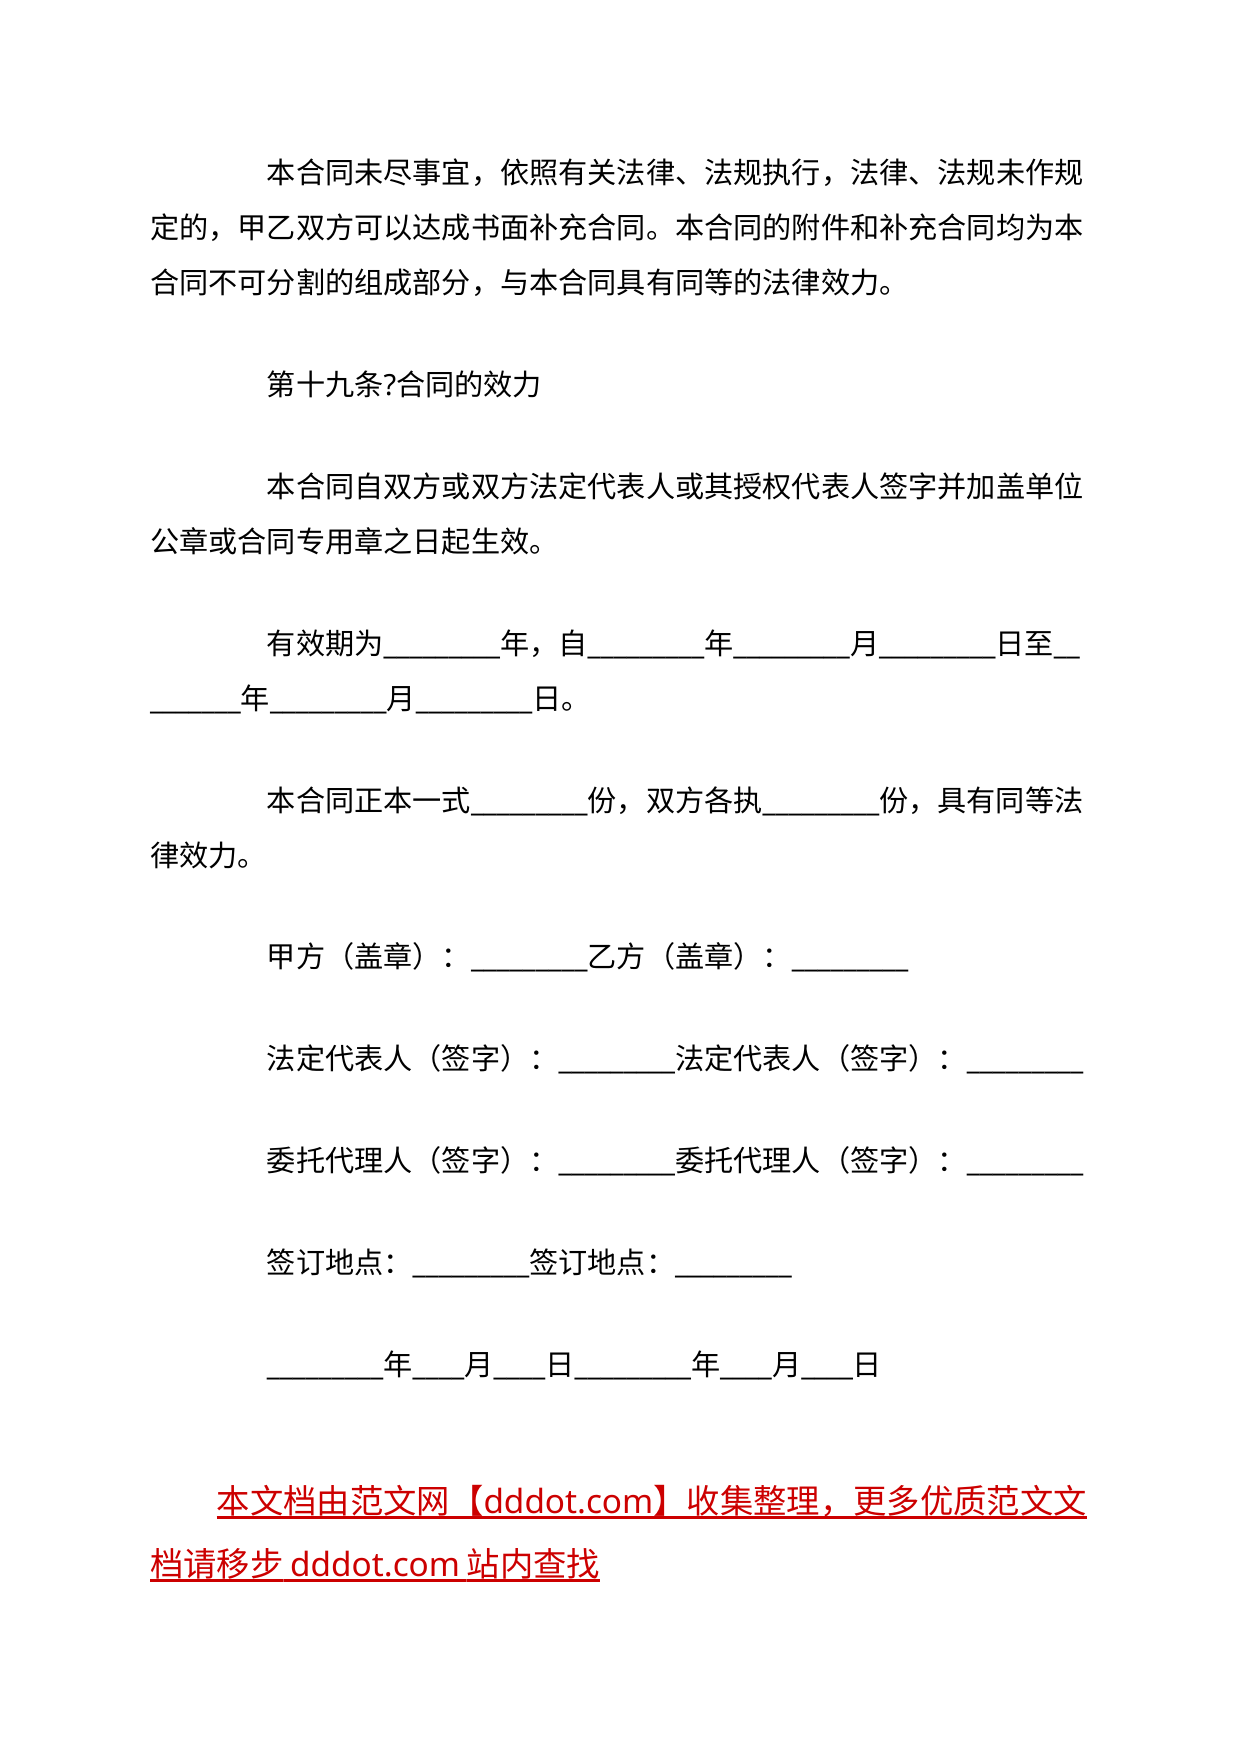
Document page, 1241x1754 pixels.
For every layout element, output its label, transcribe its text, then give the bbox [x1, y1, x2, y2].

text 本文档由范文网【dddot.com】收集整理，更多优质范文文档请移步dddot.com站内查找 [150, 1475, 1090, 1586]
text 本合同自双方或双方法定代表人或其授权代表人签字并加盖单位公章或合同专用章之日起生效。 [150, 463, 1090, 561]
text 第十九条?合同的效力 [150, 362, 1090, 404]
text 甲方（盖章）：_________乙方（盖章）：_________ [150, 934, 1090, 976]
text 法定代表人（签字）：_________法定代表人（签字）：_________ [150, 1036, 1090, 1078]
text 本合同正本一式_________份，双方各执_________份，具有同等法律效力。 [150, 777, 1090, 874]
text 有效期为_________年，自_________年_________月_________日至_________年_________月_________日。 [150, 620, 1090, 718]
text _________年____月____日_________年____月____日 [150, 1342, 1090, 1384]
text 签订地点：_________签订地点：_________ [150, 1240, 1090, 1282]
text 本合同未尽事宜，依照有关法律、法规执行，法律、法规未作规定的，甲乙双方可以达成书面补充合同。本合同的附件和补充合同均为本合同不可分割的组成部分，与本合同具有同等的法律效力。 [150, 150, 1090, 302]
text 委托代理人（签字）：_________委托代理人（签字）：_________ [150, 1138, 1090, 1180]
